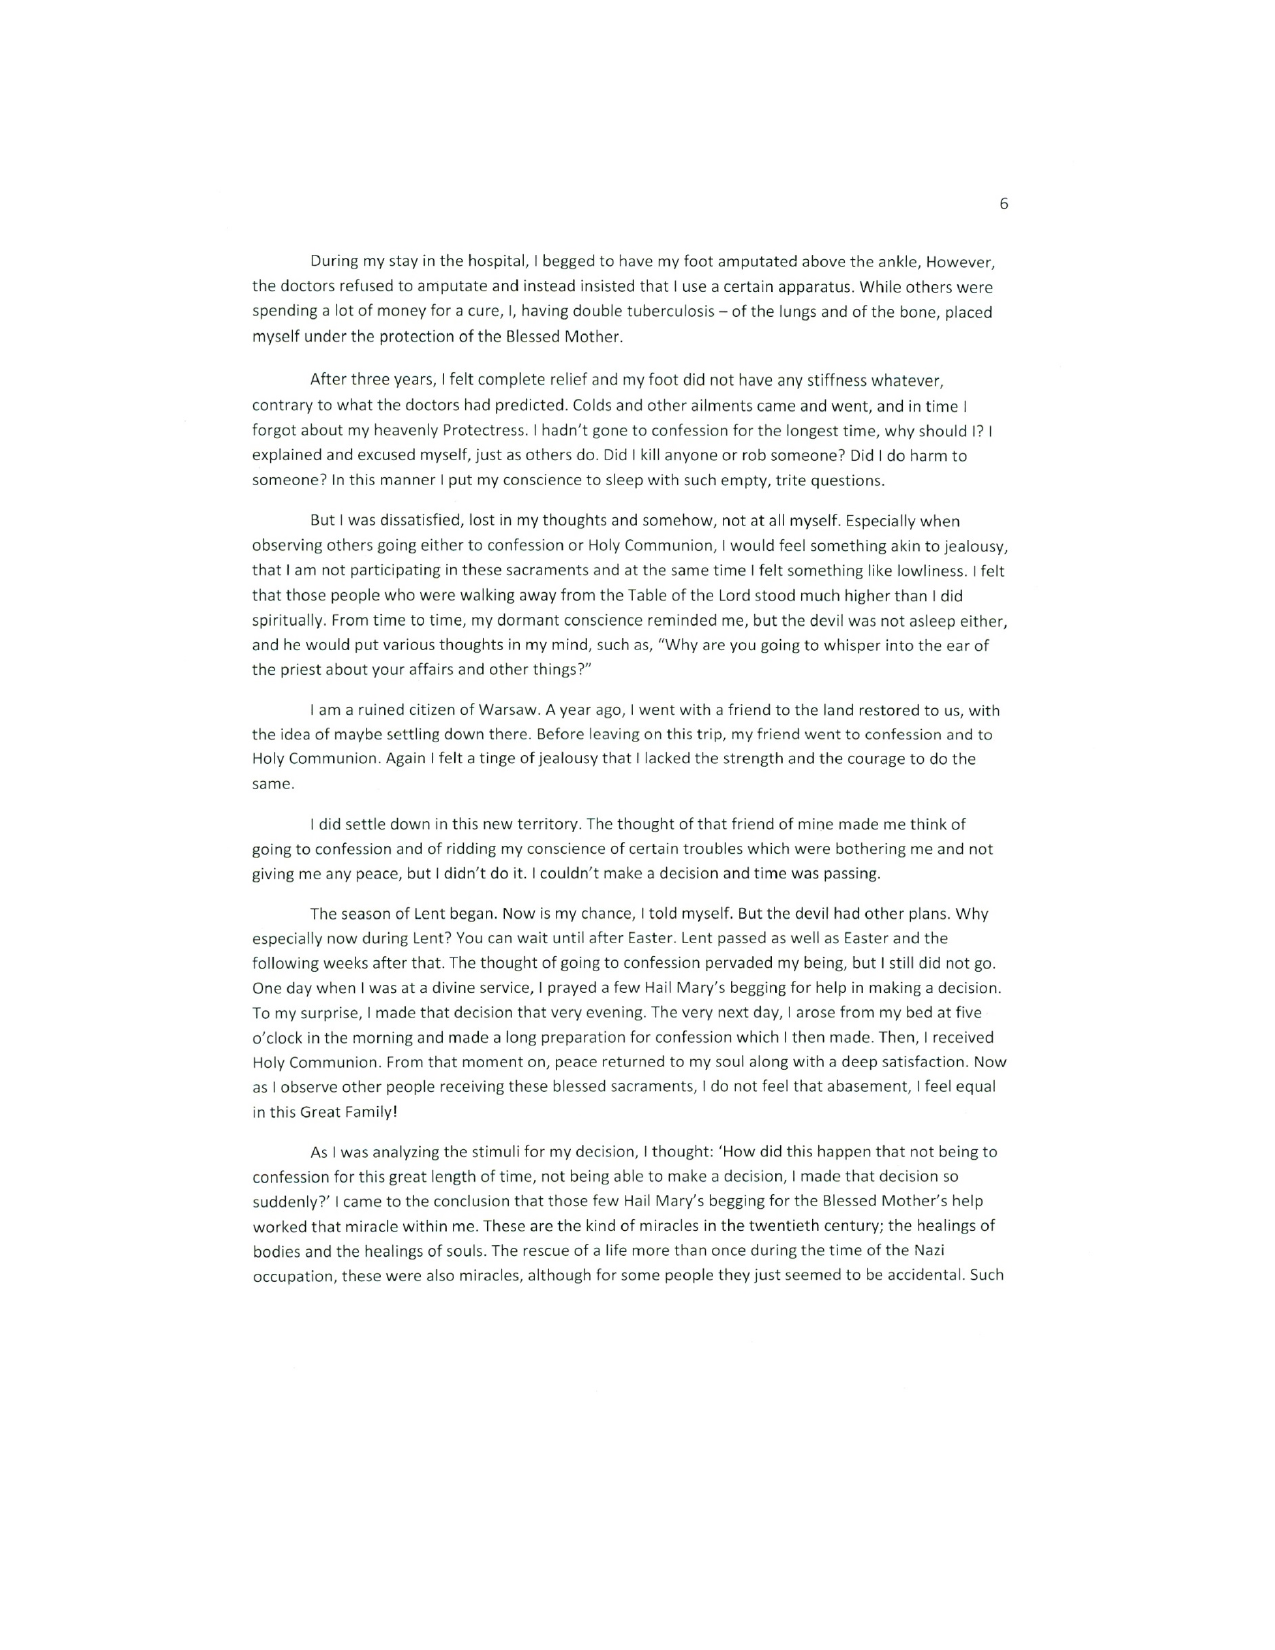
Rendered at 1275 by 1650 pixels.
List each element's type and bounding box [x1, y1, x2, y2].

picture [150, 150, 1125, 1409]
